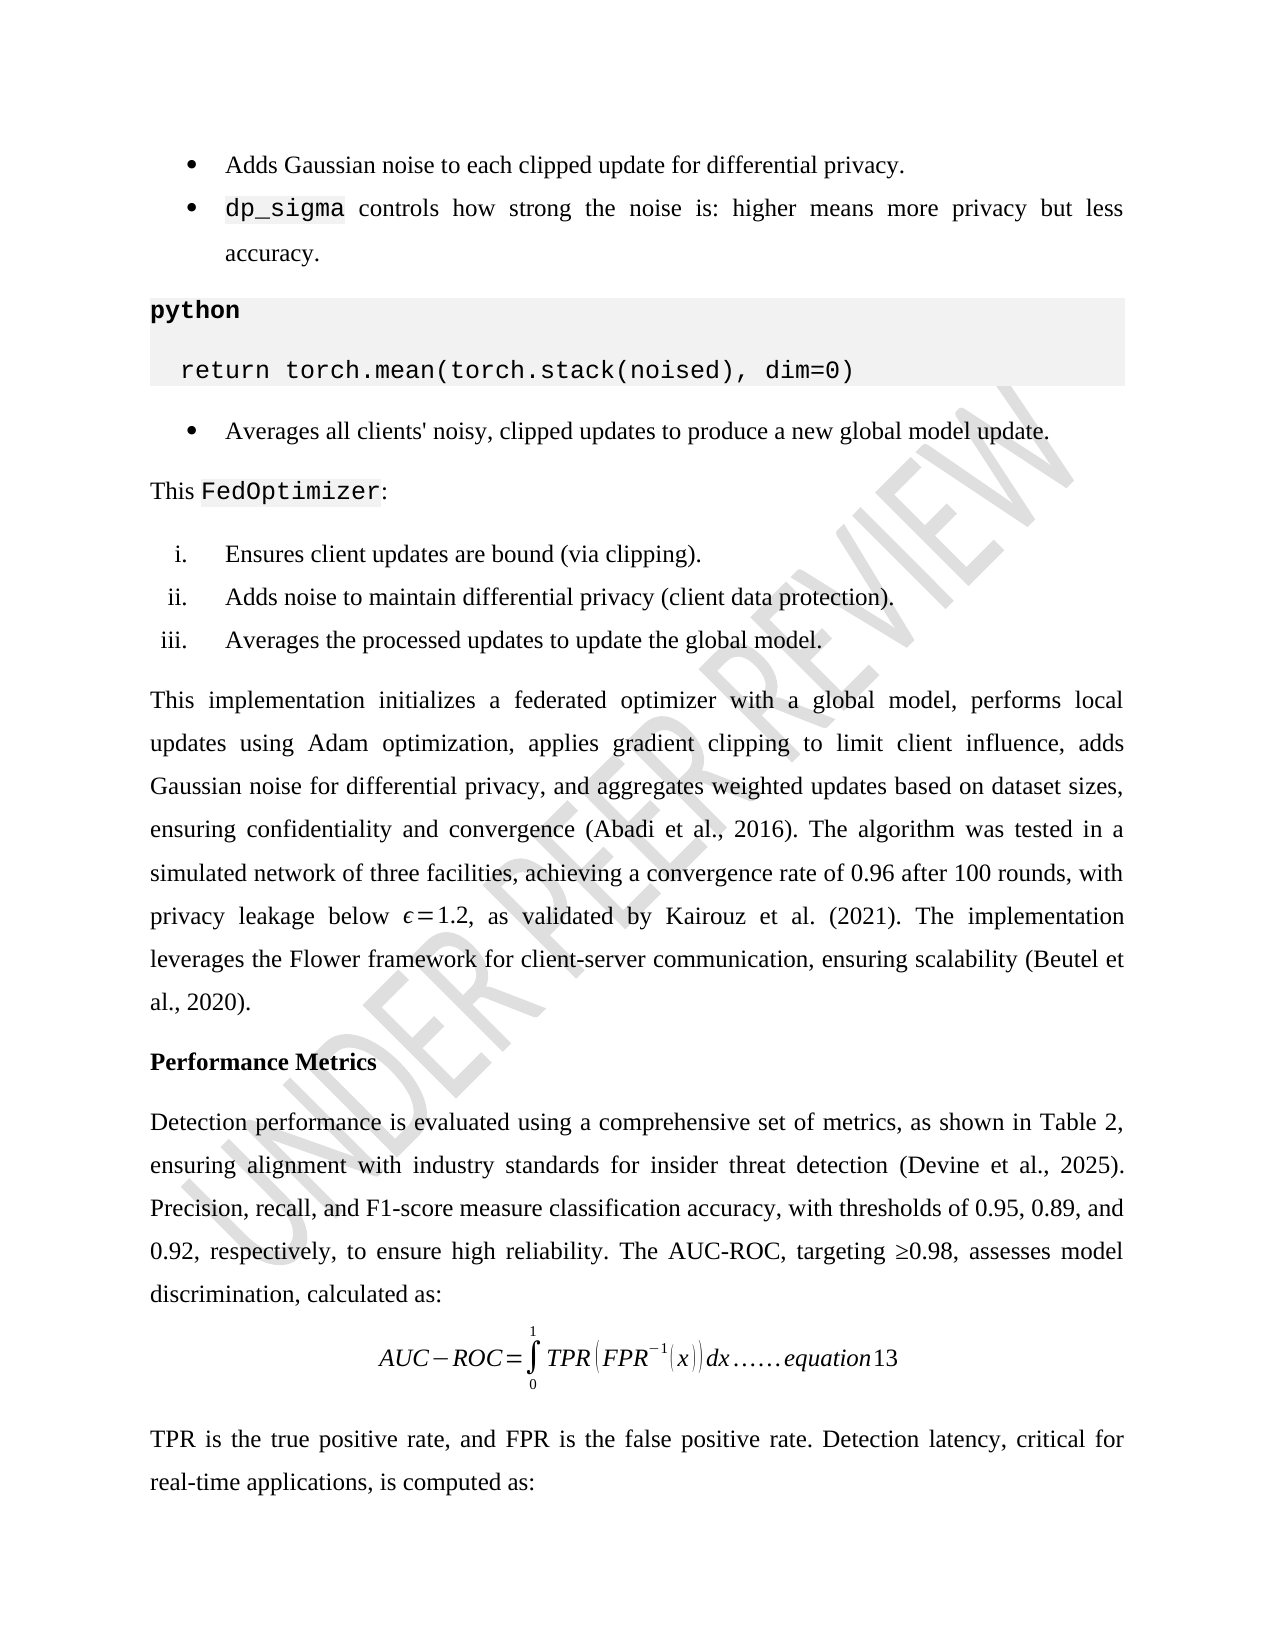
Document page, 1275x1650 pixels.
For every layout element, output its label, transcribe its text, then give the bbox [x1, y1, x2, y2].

list Adds noise to maintain differential privacy (client data protection). [187, 582, 1125, 611]
text TPR is the true positive rate, and FPR is the false positive rate. Detection latency, critical for real-time applications, is computed as: [150, 1424, 1125, 1496]
list Averages the processed updates to update the global model. [187, 625, 1125, 654]
text Detection performance is evaluated using a comprehensive set of metrics, as shown in Table 2, ensuring alignment with industry standards for insider threat detection (Devine et al., 2025). Precision, recall, and F1-score measure classification accuracy, with thresholds of 0.95, 0.89, and 0.92, respectively, to ensure high reliability. The AUC-ROC, targeting ≥0.98, assesses model discrimination, calculated as: [150, 1107, 1125, 1308]
list Adds Gaussian noise to each clipped update for differential privacy. [187, 150, 1125, 179]
list Averages all clients' noisy, clipped updates to produce a new global model update. [187, 416, 1125, 445]
text This FedOptimizer: [150, 476, 1125, 507]
text python [150, 298, 1125, 326]
list Ensures client updates are bound (via clipping). [187, 539, 1125, 568]
text This implementation initializes a federated optimizer with a global model, performs local updates using Adam optimization, applies gradient clipping to limit client influence, adds Gaussian noise for differential privacy, and aggregates weighted updates based on dataset sizes, ensuring confidentiality and convergence (Abadi et al., 2016). The algorithm was tested in a simulated network of three facilities, achieving a convergence rate of 0.96 after 100 rounds, with privacy leakage below , as validated by Kairouz et al. (2021). The implementation leverages the Flower framework for client-server communication, ensuring scalability (Beutel et al., 2020). [150, 685, 1125, 1016]
text Performance Metrics [150, 1047, 1125, 1076]
text return torch.mean(torch.stack(noised), dim=0) [150, 357, 1125, 386]
list dp_sigma controls how strong the noise is: higher means more privacy but less accuracy. [187, 193, 1125, 267]
